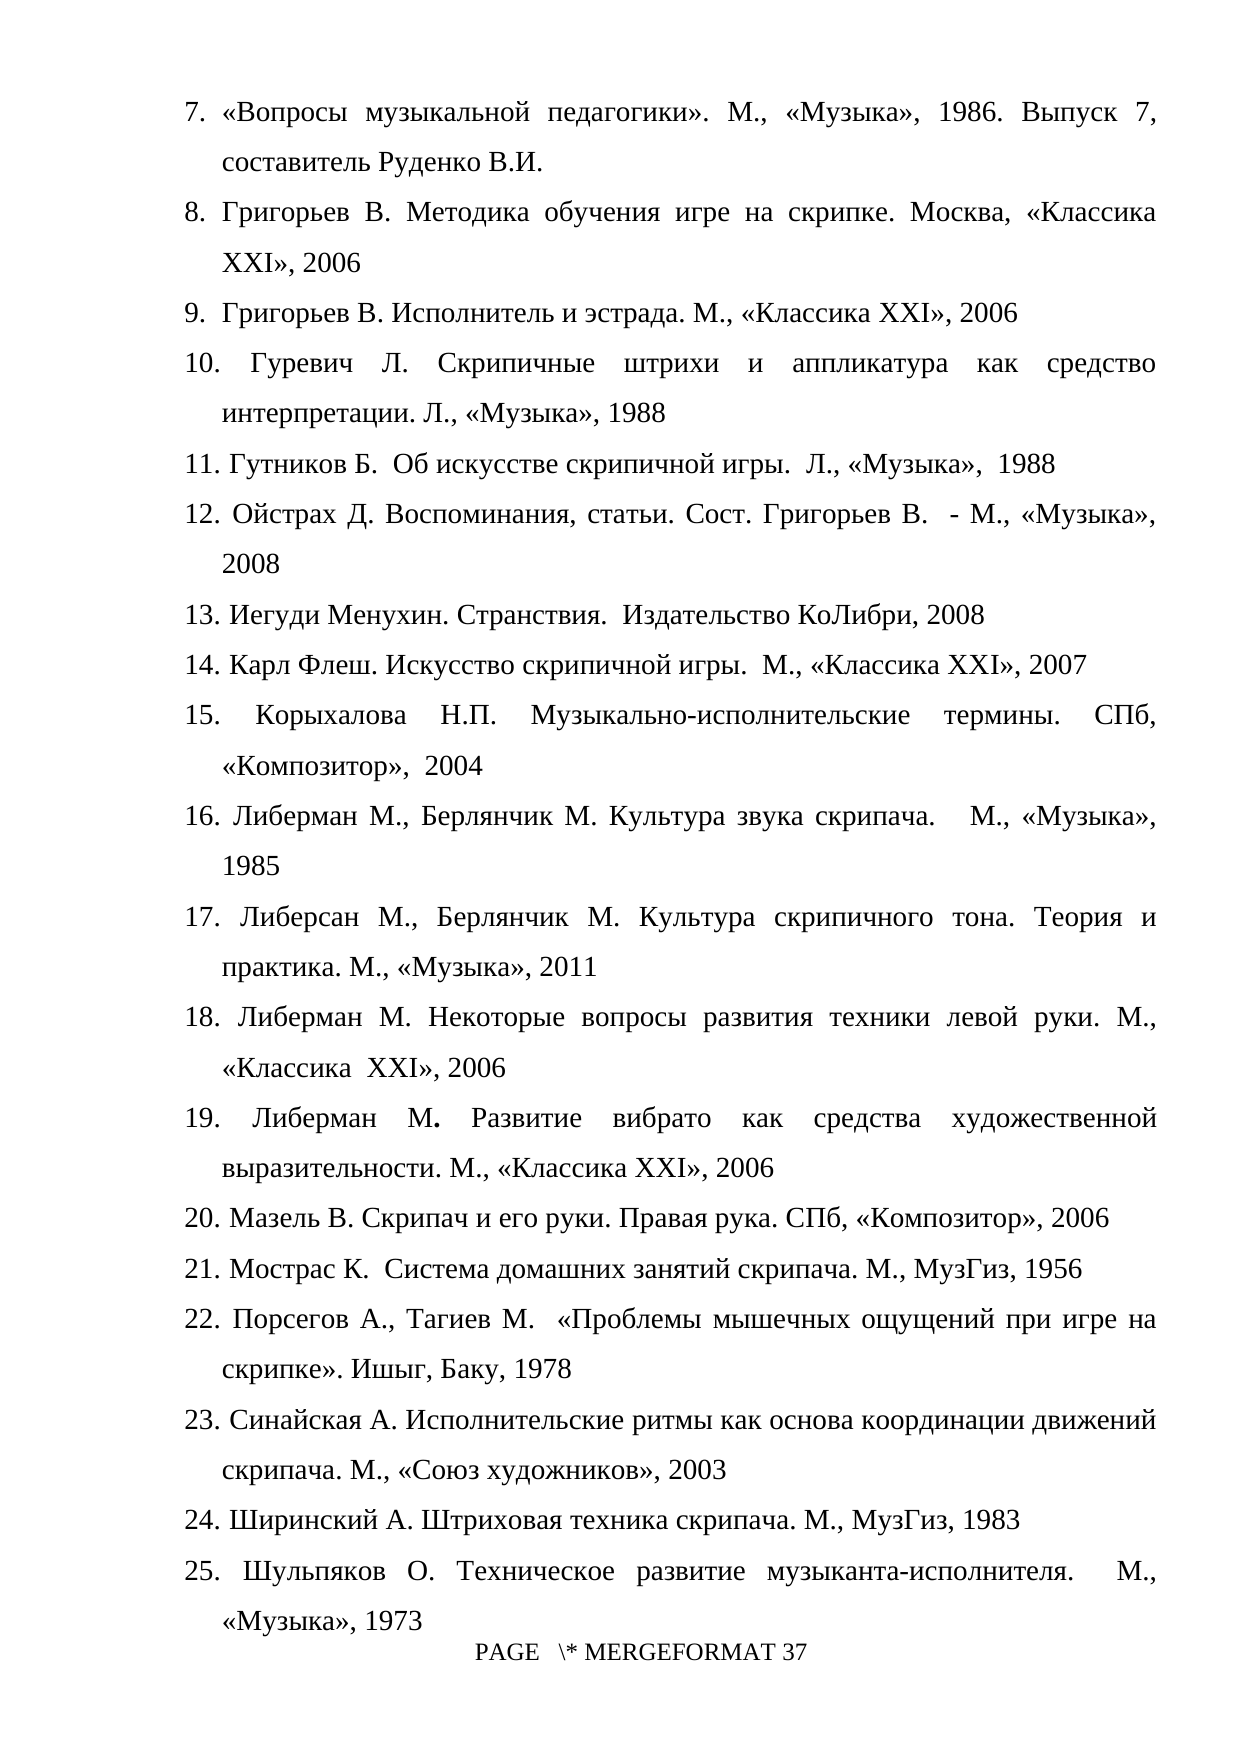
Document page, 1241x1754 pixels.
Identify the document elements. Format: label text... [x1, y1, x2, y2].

list Иегуди Менухин. Странствия. Издательство КоЛибри, 2008 [184, 597, 1157, 630]
list Ширинский А. Штриховая техника скрипача. М., МузГиз, 1983 [184, 1502, 1157, 1536]
list Мострас К. Система домашних занятий скрипача. М., МузГиз, 1956 [184, 1251, 1157, 1284]
list Либерман М. Развитие вибрато как средства художественной выразительности. М., «Классика ХХI», 2006 [184, 1100, 1157, 1184]
list Гутников Б. Об искусстве скрипичной игры. Л., «Музыка», 1988 [184, 446, 1157, 479]
list Либерман М. Некоторые вопросы развития техники левой руки. М., «Классика XXI», 2006 [184, 999, 1157, 1083]
list Ойстрах Д. Воспоминания, статьи. Сост. Григорьев В. - М., «Музыка», 2008 [184, 496, 1157, 580]
list Григорьев В. Методика обучения игре на скрипке. Москва, «Классика ХХI», 2006 [184, 194, 1157, 278]
list Мазель В. Скрипач и его руки. Правая рука. СПб, «Композитор», 2006 [184, 1201, 1157, 1234]
list Карл Флеш. Искусство скрипичной игры. М., «Классика ХХI», 2007 [184, 647, 1157, 681]
list Гуревич Л. Скрипичные штрихи и аппликатура как средство интерпретации. Л., «Музыка», 1988 [184, 345, 1157, 429]
list Либерсан М., Берлянчик М. Культура скрипичного тона. Теория и практика. М., «Музыка», 2011 [184, 899, 1157, 983]
list Григорьев В. Исполнитель и эстрада. М., «Классика XXI», 2006 [184, 295, 1157, 328]
list Либерман М., Берлянчик М. Культура звука скрипача. М., «Музыка», 1985 [184, 798, 1157, 882]
list Корыхалова Н.П. Музыкально-исполнительские термины. СПб, «Композитор», 2004 [184, 697, 1157, 781]
list Синайская А. Исполнительские ритмы как основа координации движений скрипача. М., «Союз художников», 2003 [184, 1402, 1157, 1486]
list Порсегов А., Тагиев М. «Проблемы мышечных ощущений при игре на скрипке». Ишыг, Баку, 1978 [184, 1301, 1157, 1385]
list Шульпяков О. Техническое развитие музыканта-исполнителя. М., «Музыка», 1973 [184, 1553, 1157, 1637]
list «Вопросы музыкальной педагогики». М., «Музыка», 1986. Выпуск 7, составитель Руденко В.И. [184, 94, 1157, 178]
